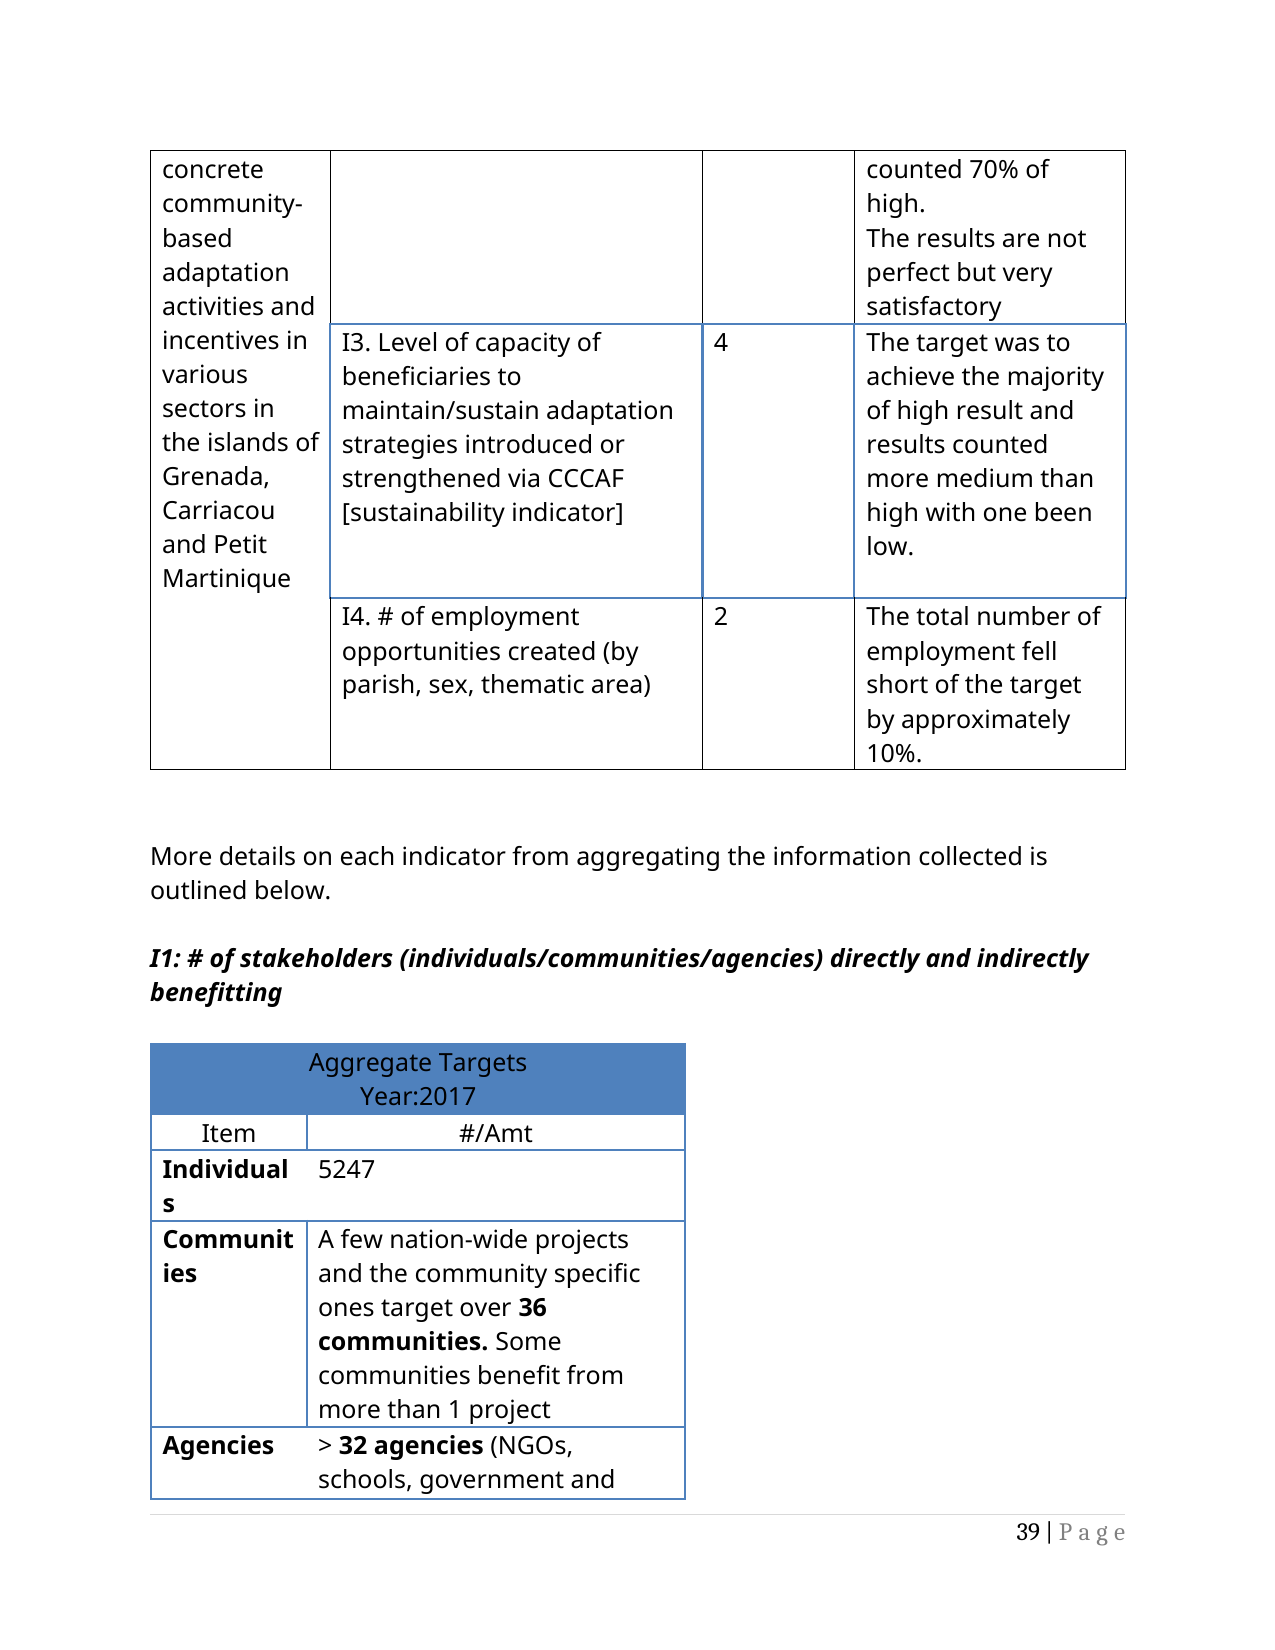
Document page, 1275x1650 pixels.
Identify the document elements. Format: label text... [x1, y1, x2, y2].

table_cell I4. # of employment opportunities created (by parish, sex, thematic area) [331, 599, 702, 769]
table_cell #/Amt [308, 1115, 684, 1149]
table_cell 5247 [307, 1151, 684, 1219]
table_cell I3. Level of capacity of beneficiaries to maintain/sustain adaptation strategies introduced or strengthened via CCCAF [sustainability indicator] [331, 325, 701, 597]
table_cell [307, 1428, 684, 1498]
table_cell 4 [704, 325, 853, 597]
text I1: # of stakeholders (individuals/communities/agencies) directly and indirectly benefitting [150, 941, 1125, 1009]
table_cell The total number of employment fell short of the target by approximately 10%. [855, 599, 1125, 769]
table_cell Communities [152, 1222, 306, 1426]
table_cell The target was to achieve the majority of high result and results counted more medium than high with one been low. [855, 325, 1125, 597]
table_cell Individuals [152, 1151, 307, 1219]
text More details on each indicator from aggregating the information collected is outlined below. [150, 838, 1125, 907]
table_cell 3 [703, 151, 854, 322]
table_header Aggregate Targets Year:2017 [152, 1045, 684, 1113]
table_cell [855, 151, 1125, 322]
table_cell Item [152, 1115, 306, 1149]
table_cell Agencies [152, 1428, 307, 1498]
table_cell 2 [703, 599, 854, 769]
table_cell A few nation-wide projects and the community specific ones target over 36 communities. Some communities benefit from more than 1 project [308, 1222, 684, 1426]
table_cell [331, 151, 702, 322]
